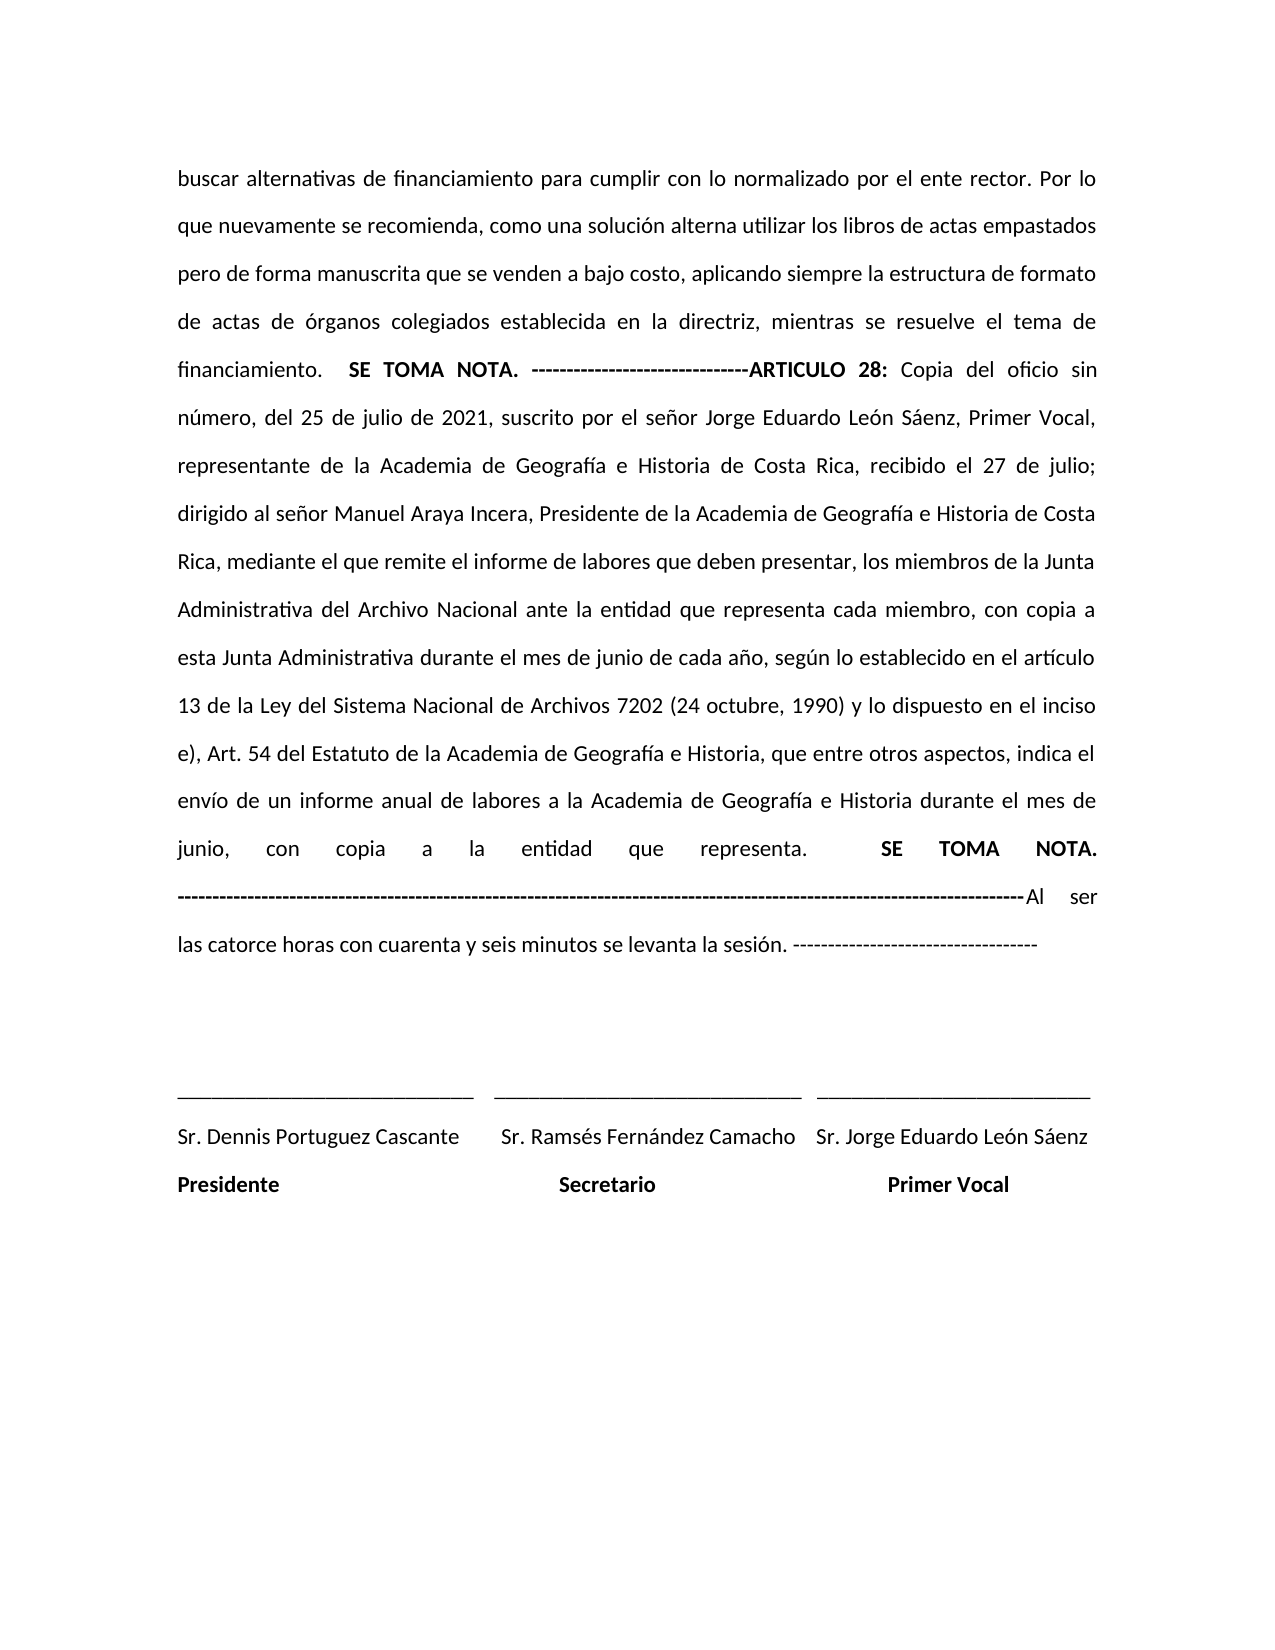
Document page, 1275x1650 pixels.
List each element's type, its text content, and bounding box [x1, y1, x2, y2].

text Presidente Secretario Primer Vocal [177, 1154, 1098, 1202]
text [177, 148, 1098, 962]
text __________________________ ___________________________ ________________________ [177, 1058, 1098, 1106]
text Sr. Dennis Portuguez Cascante Sr. Ramsés Fernández Camacho Sr. Jorge Eduardo León Sáenz [177, 1106, 1098, 1154]
